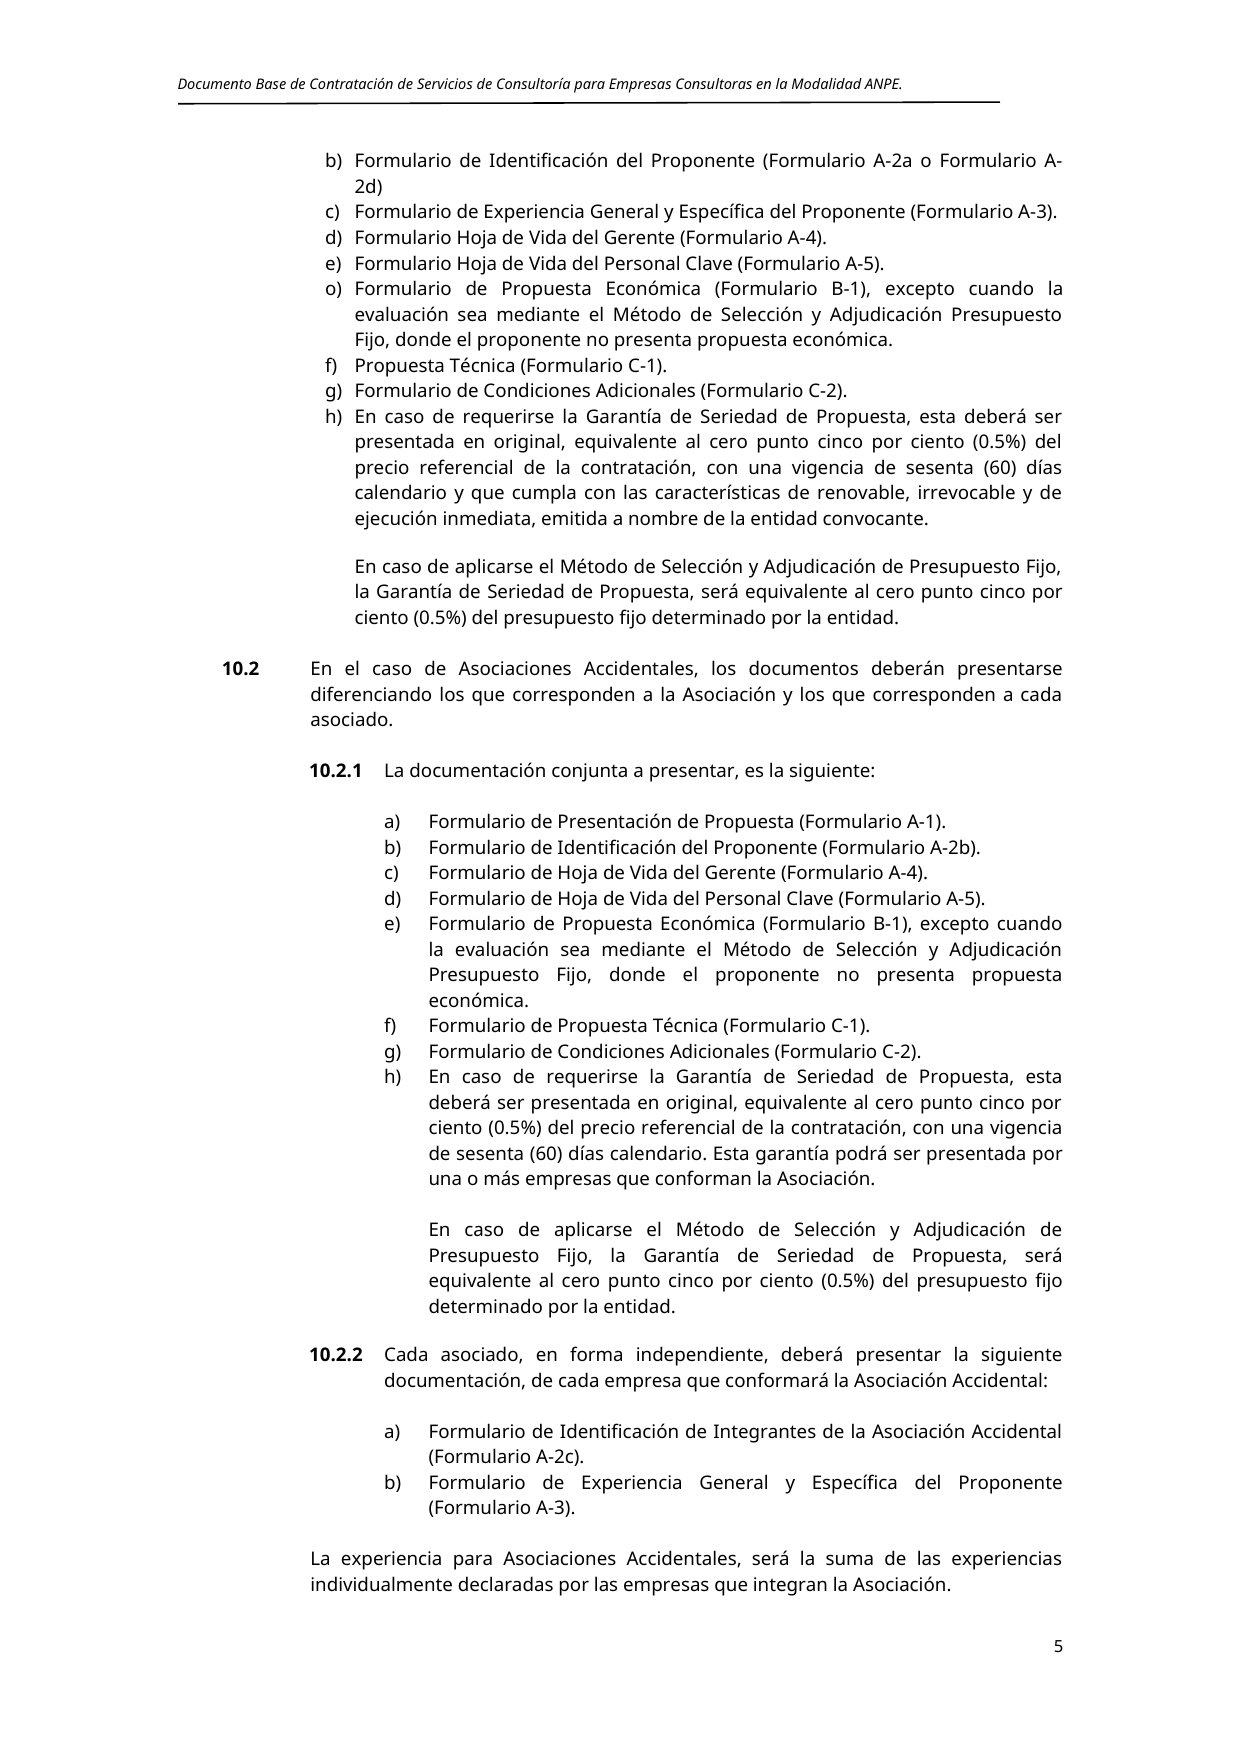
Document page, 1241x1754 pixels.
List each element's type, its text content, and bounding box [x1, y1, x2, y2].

list Formulario de Condiciones Adicionales (Formulario C-2). [384, 1038, 1063, 1064]
text En caso de aplicarse el Método de Selección y Adjudicación de Presupuesto Fijo, la Garantía de Seriedad de Propuesta, será equivalente al cero punto cinco por ciento (0.5%) del presupuesto fijo determinado por la entidad. [428, 1217, 1063, 1319]
list En caso de requerirse la Garantía de Seriedad de Propuesta, esta deberá ser presentada en original, equivalente al cero punto cinco por ciento (0.5%) del precio referencial de la contratación, con una vigencia de sesenta (60) días calendario y que cumpla con las características de renovable, irrevocable y de ejecución inmediata, emitida a nombre de la entidad convocante. [325, 403, 1063, 531]
list Formulario de Experiencia General y Específica del Proponente (Formulario A-3). [384, 1469, 1063, 1520]
list Formulario de Experiencia General y Específica del Proponente (Formulario A-3). [325, 199, 1063, 224]
list La documentación conjunta a presentar, es la siguiente: [309, 757, 1063, 783]
list En el caso de Asociaciones Accidentales, los documentos deberán presentarse diferenciando los que corresponden a la Asociación y los que corresponden a cada asociado. [222, 655, 1063, 732]
list Formulario de Identificación del Proponente (Formulario A-2a o Formulario A-2d) [325, 148, 1063, 199]
list Formulario de Condiciones Adicionales (Formulario C-2). [325, 377, 1063, 403]
list Formulario de Propuesta Económica (Formulario B-1), excepto cuando la evaluación sea mediante el Método de Selección y Adjudicación Presupuesto Fijo, donde el proponente no presenta propuesta económica. [384, 911, 1063, 1013]
list Formulario de Hoja de Vida del Personal Clave (Formulario A-5). [384, 885, 1063, 911]
list Formulario Hoja de Vida del Gerente (Formulario A-4). [325, 224, 1063, 250]
list Formulario de Identificación de Integrantes de la Asociación Accidental (Formulario A-2c). [384, 1418, 1063, 1469]
list La experiencia para Asociaciones Accidentales, será la suma de las experiencias individualmente declaradas por las empresas que integran la Asociación. [310, 1546, 1063, 1597]
list En caso de requerirse la Garantía de Seriedad de Propuesta, esta deberá ser presentada en original, equivalente al cero punto cinco por ciento (0.5%) del precio referencial de la contratación, con una vigencia de sesenta (60) días calendario. Esta garantía podrá ser presentada por una o más empresas que conforman la Asociación. [384, 1064, 1063, 1191]
list Formulario de Identificación del Proponente (Formulario A-2b). [384, 834, 1063, 859]
list Formulario de Presentación de Propuesta (Formulario A-1). [384, 808, 1063, 834]
list Formulario de Propuesta Económica (Formulario B-1), excepto cuando la evaluación sea mediante el Método de Selección y Adjudicación Presupuesto Fijo, donde el proponente no presenta propuesta económica. [325, 275, 1063, 352]
list Formulario de Propuesta Técnica (Formulario C-1). [384, 1013, 1063, 1038]
text En caso de aplicarse el Método de Selección y Adjudicación de Presupuesto Fijo, la Garantía de Seriedad de Propuesta, será equivalente al cero punto cinco por ciento (0.5%) del presupuesto fijo determinado por la entidad. [354, 553, 1063, 630]
list Cada asociado, en forma independiente, deberá presentar la siguiente documentación, de cada empresa que conformará la Asociación Accidental: [309, 1342, 1063, 1393]
list Formulario Hoja de Vida del Personal Clave (Formulario A-5). [325, 250, 1063, 275]
list Formulario de Hoja de Vida del Gerente (Formulario A-4). [384, 859, 1063, 885]
list Propuesta Técnica (Formulario C-1). [325, 352, 1063, 377]
